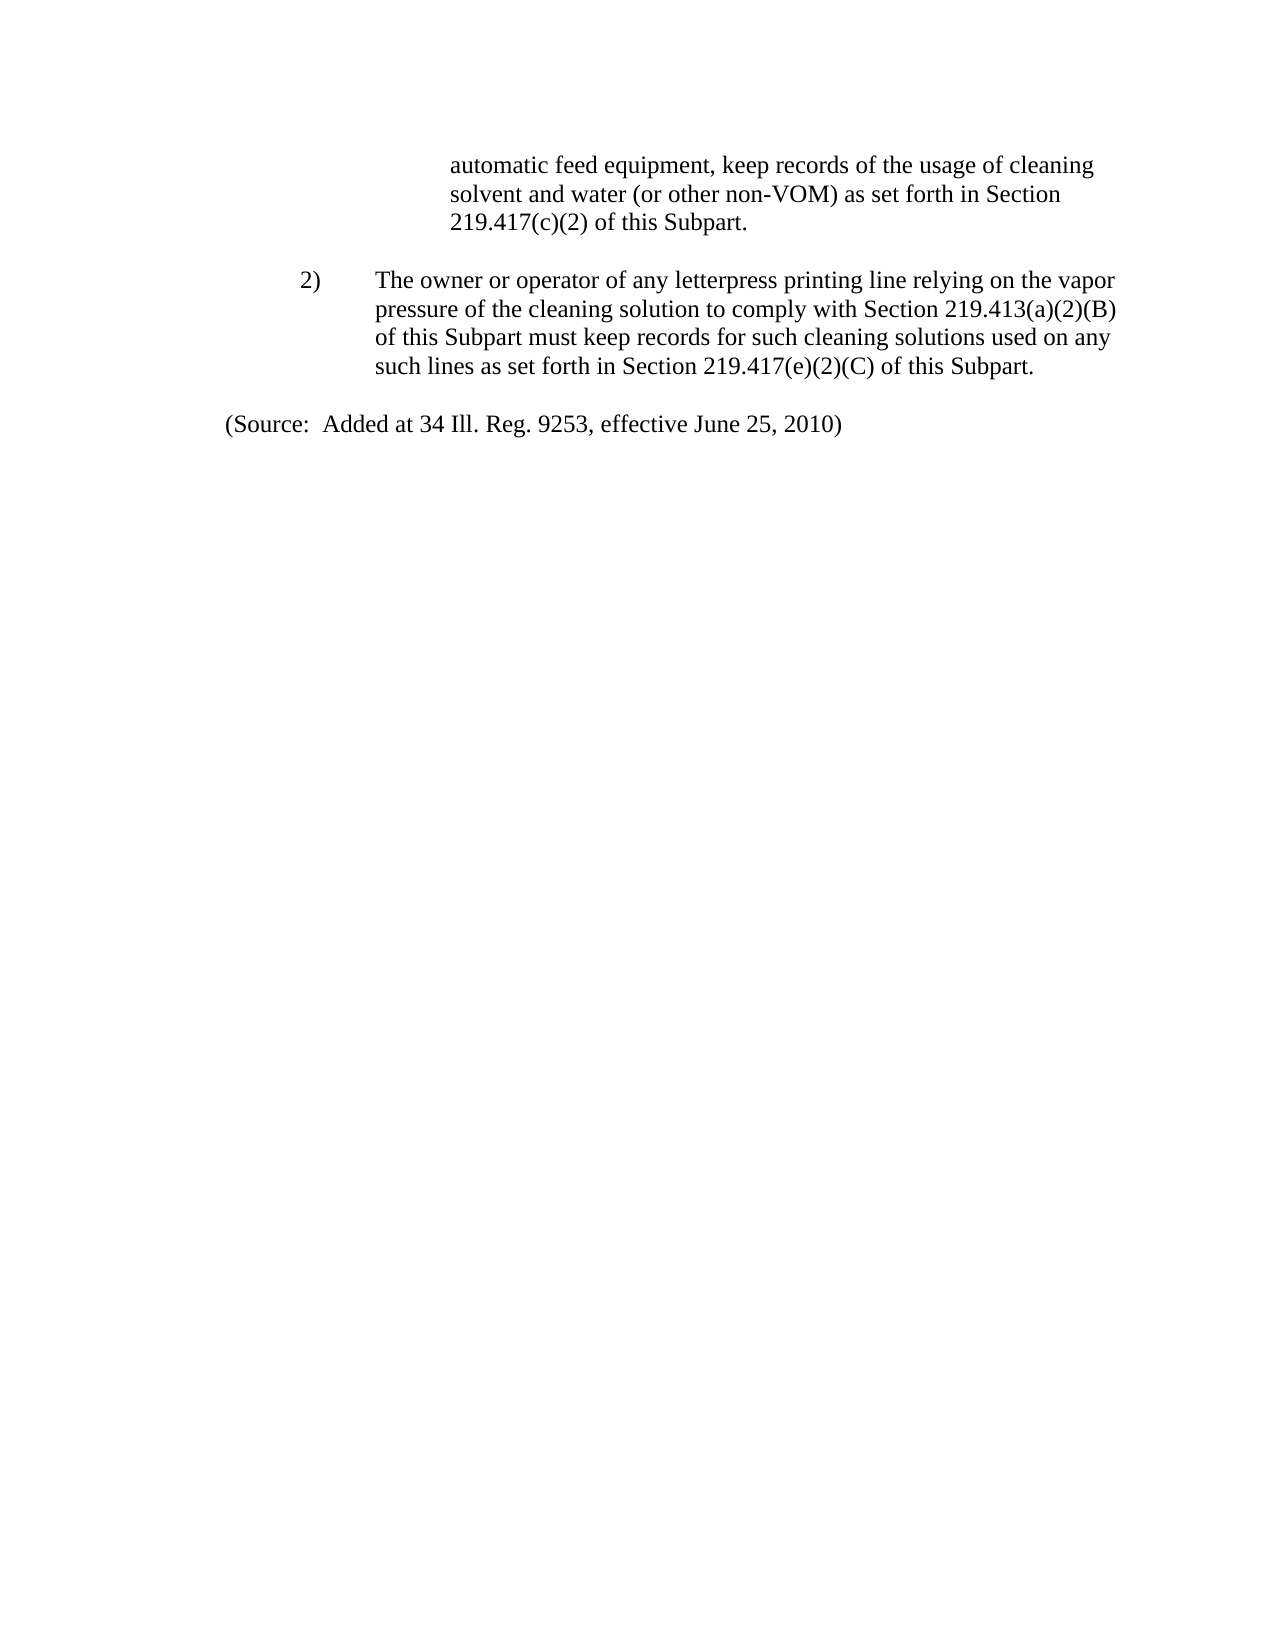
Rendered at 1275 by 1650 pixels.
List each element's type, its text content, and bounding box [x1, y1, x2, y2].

text (Source: Added at 34 Ill. Reg. 9253, effective June 25, 2010) [225, 409, 1125, 437]
text 2) The owner or operator of any letterpress printing line relying on the vapor pressure of the cleaning solution to comply with Section 219.413(a)(2)(B) of this Subpart must keep records for such cleaning solutions used on any such lines as set forth in Section 219.417(e)(2)(C) of this Subpart. [300, 265, 1125, 380]
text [375, 150, 1125, 236]
